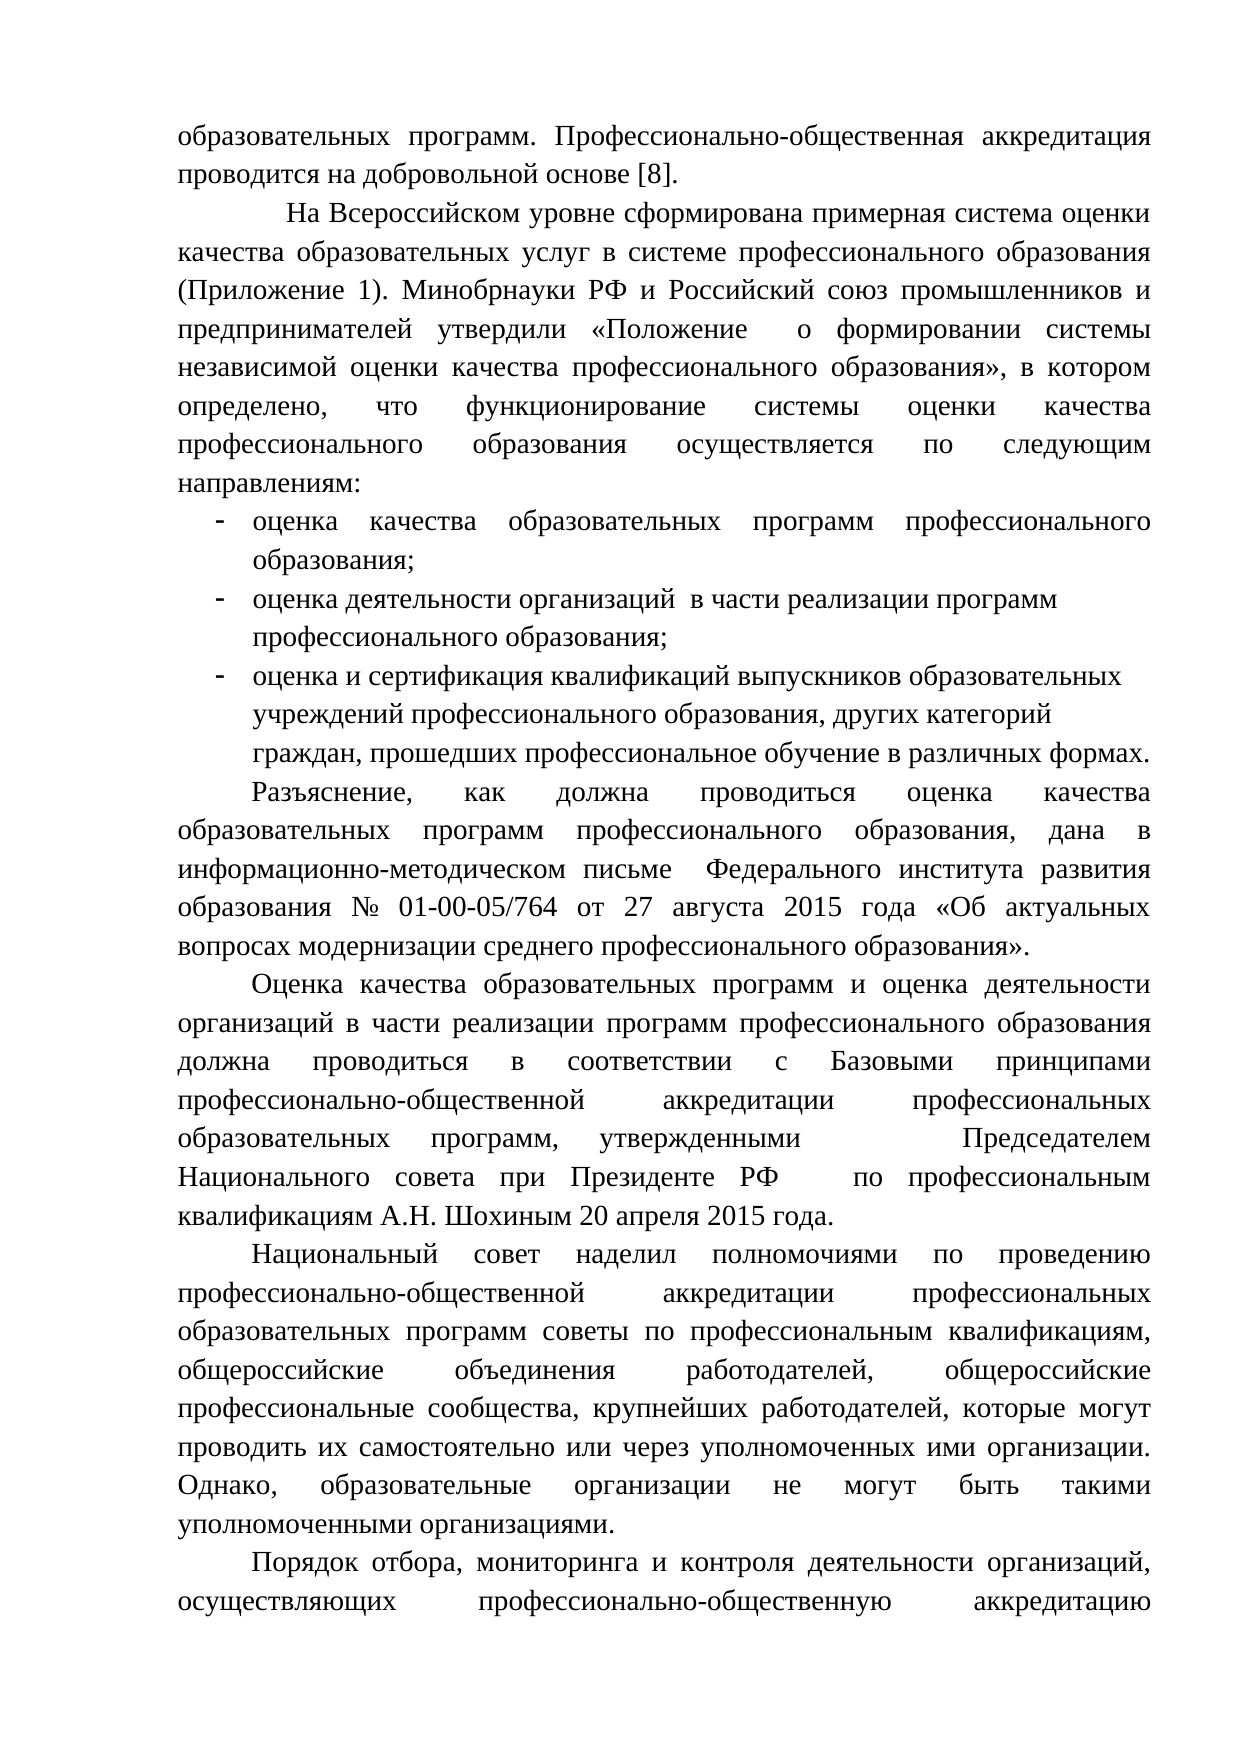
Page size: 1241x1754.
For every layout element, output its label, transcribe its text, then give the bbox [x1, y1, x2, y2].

text На Всероссийском уровне сформирована примерная система оценки качества образовательных услуг в системе профессионального образования (Приложение 1). Минобрнауки РФ и Российский союз промышленников и предпринимателей утвердили «Положение о формировании системы независимой оценки качества профессионального образования», в котором определено, что функционирование системы оценки качества профессионального образования осуществляется по следующим направлениям: [177, 195, 1152, 498]
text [177, 118, 1152, 190]
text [177, 1544, 1152, 1617]
list оценка качества образовательных программ профессионального образования; [215, 503, 1152, 576]
list оценка деятельности организаций в части реализации программ профессионального образования; [215, 581, 1152, 653]
list оценка и сертификация квалификаций выпускников образовательных учреждений профессионального образования, других категорий граждан, прошедших профессиональное обучение в различных формах. [215, 658, 1152, 769]
text Оценка качества образовательных программ и оценка деятельности организаций в части реализации программ профессионального образования должна проводиться в соответствии с Базовыми принципами профессионально-общественной аккредитации профессиональных образовательных программ, утвержденными Председателем Национального совета при Президенте РФ по профессиональным квалификациям А.Н. Шохиным 20 апреля 2015 года. [177, 966, 1152, 1231]
text Разъяснение, как должна проводиться оценка качества образовательных программ профессионального образования, дана в информационно-методическом письме Федерального института развития образования № 01-00-05/764 от 27 августа 2015 года «Об актуальных вопросах модернизации среднего профессионального образования». [177, 774, 1152, 961]
text Национальный совет наделил полномочиями по проведению профессионально-общественной аккредитации профессиональных образовательных программ советы по профессиональным квалификациям, общероссийские объединения работодателей, общероссийские профессиональные сообщества, крупнейших работодателей, которые могут проводить их самостоятельно или через уполномоченных ими организации. Однако, образовательные организации не могут быть такими уполномоченными организациями. [177, 1236, 1152, 1539]
